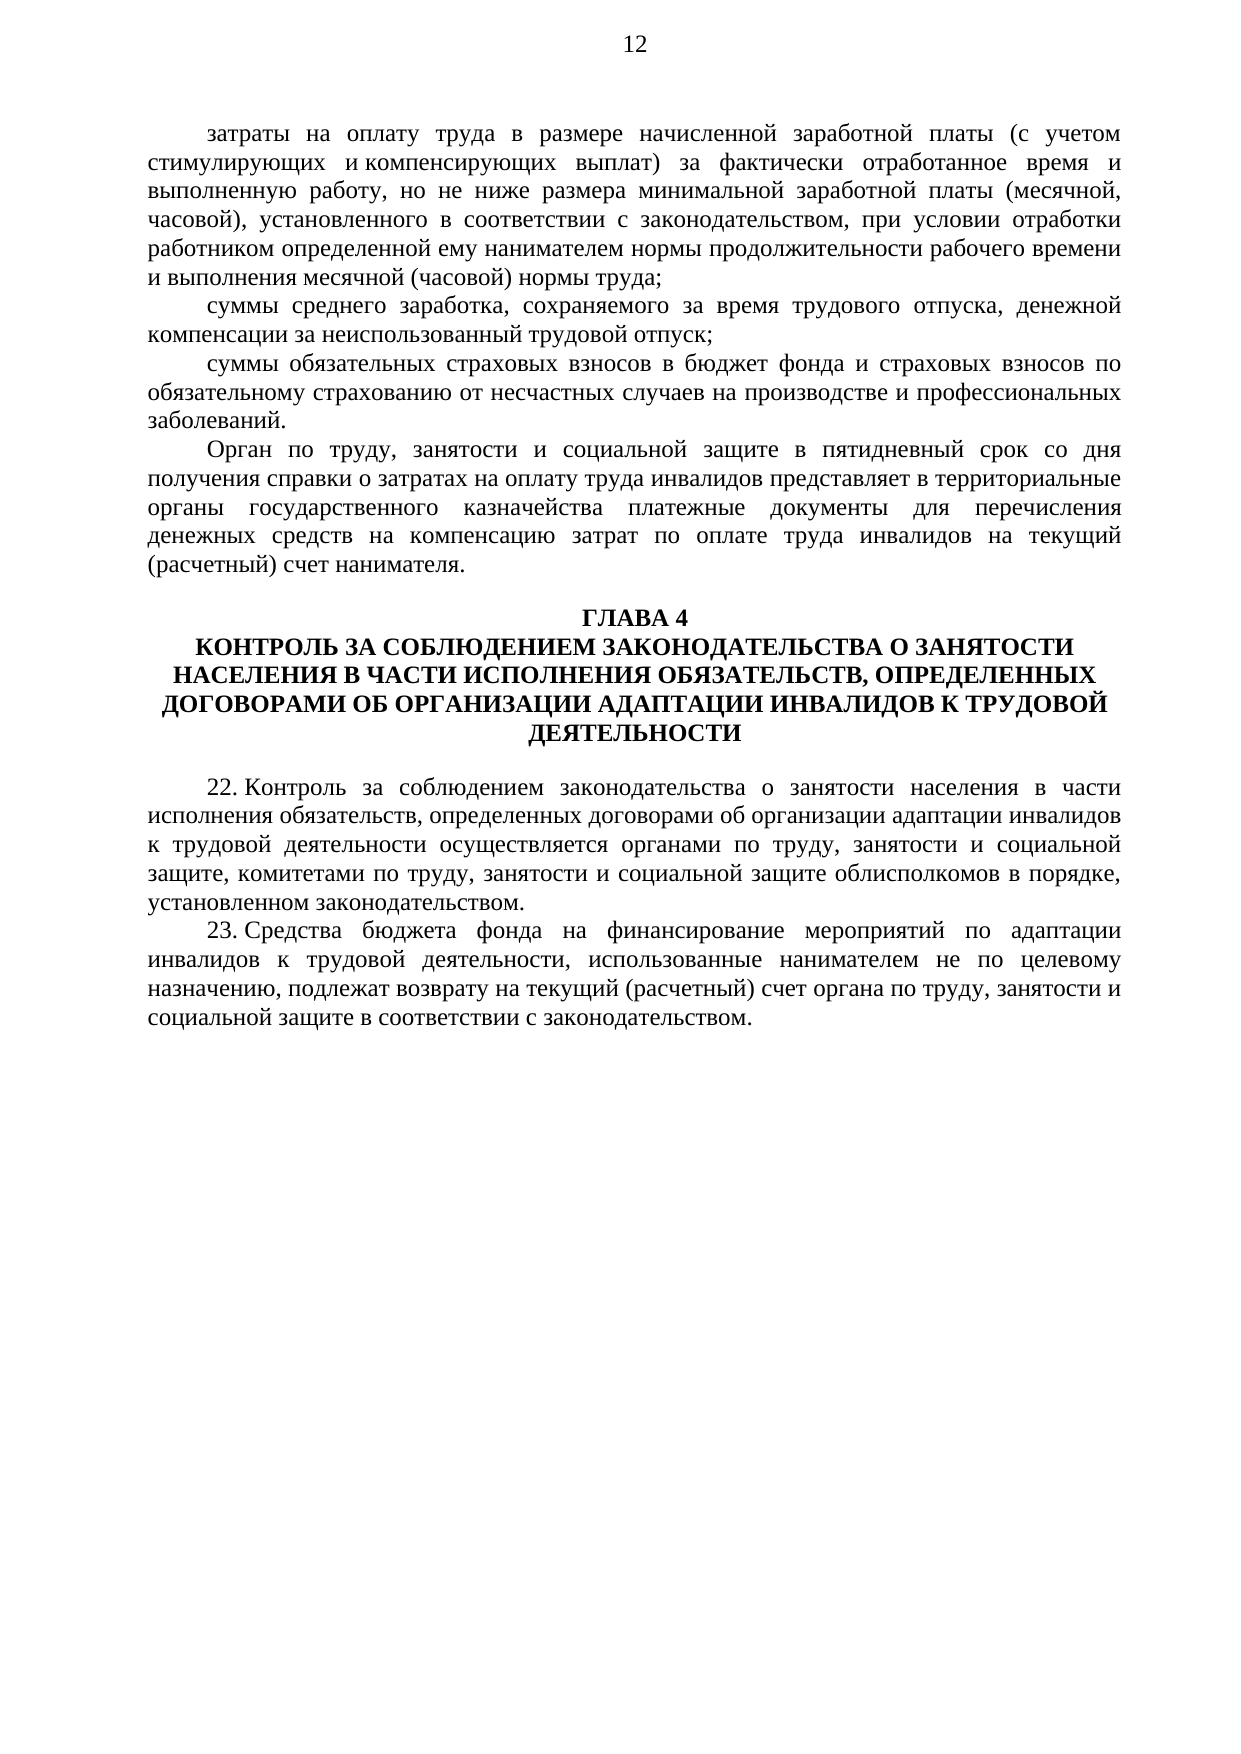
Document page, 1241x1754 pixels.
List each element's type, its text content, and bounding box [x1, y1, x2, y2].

text суммы среднего заработка, сохраняемого за время трудового отпуска, денежной компенсации за неиспользованный трудовой отпуск; [147, 291, 1122, 348]
text ГЛАВА 4 КОНТРОЛЬ ЗА СОБЛЮДЕНИЕМ ЗАКОНОДАТЕЛЬСТВА О ЗАНЯТОСТИ НАСЕЛЕНИЯ В ЧАСТИ ИСПОЛНЕНИЯ ОБЯЗАТЕЛЬСТВ, ОПРЕДЕЛЕННЫХ ДОГОВОРАМИ ОБ ОРГАНИЗАЦИИ АДАПТАЦИИ ИНВАЛИДОВ К ТРУДОВОЙ ДЕЯТЕЛЬНОСТИ [147, 603, 1122, 747]
text 22. Контроль за соблюдением законодательства о занятости населения в части исполнения обязательств, определенных договорами об организации адаптации инвалидов к трудовой деятельности осуществляется органами по труду, занятости и социальной защите, комитетами по труду, занятости и социальной защите облисполкомов в порядке, установленном законодательством. [147, 772, 1122, 916]
text суммы обязательных страховых взносов в бюджет фонда и страховых взносов по обязательному страхованию от несчастных случаев на производстве и профессиональных заболеваний. [147, 348, 1122, 434]
text 23. Средства бюджета фонда на финансирование мероприятий по адаптации инвалидов к трудовой деятельности, использованные нанимателем не по целевому назначению, подлежат возврату на текущий (расчетный) счет органа по труду, занятости и социальной защите в соответствии с законодательством. [147, 916, 1122, 1031]
text Орган по труду, занятости и социальной защите в пятидневный срок со дня получения справки о затратах на оплату труда инвалидов представляет в территориальные органы государственного казначейства платежные документы для перечисления денежных средств на компенсацию затрат по оплате труда инвалидов на текущий (расчетный) счет нанимателя. [147, 434, 1122, 578]
text затраты на оплату труда в размере начисленной заработной платы (с учетом стимулирующих и компенсирующих выплат) за фактически отработанное время и выполненную работу, но не ниже размера минимальной заработной платы (месячной, часовой), установленного в соответствии с законодательством, при условии отработки работником определенной ему нанимателем нормы продолжительности рабочего времени и выполнения месячной (часовой) нормы труда; [147, 118, 1122, 291]
